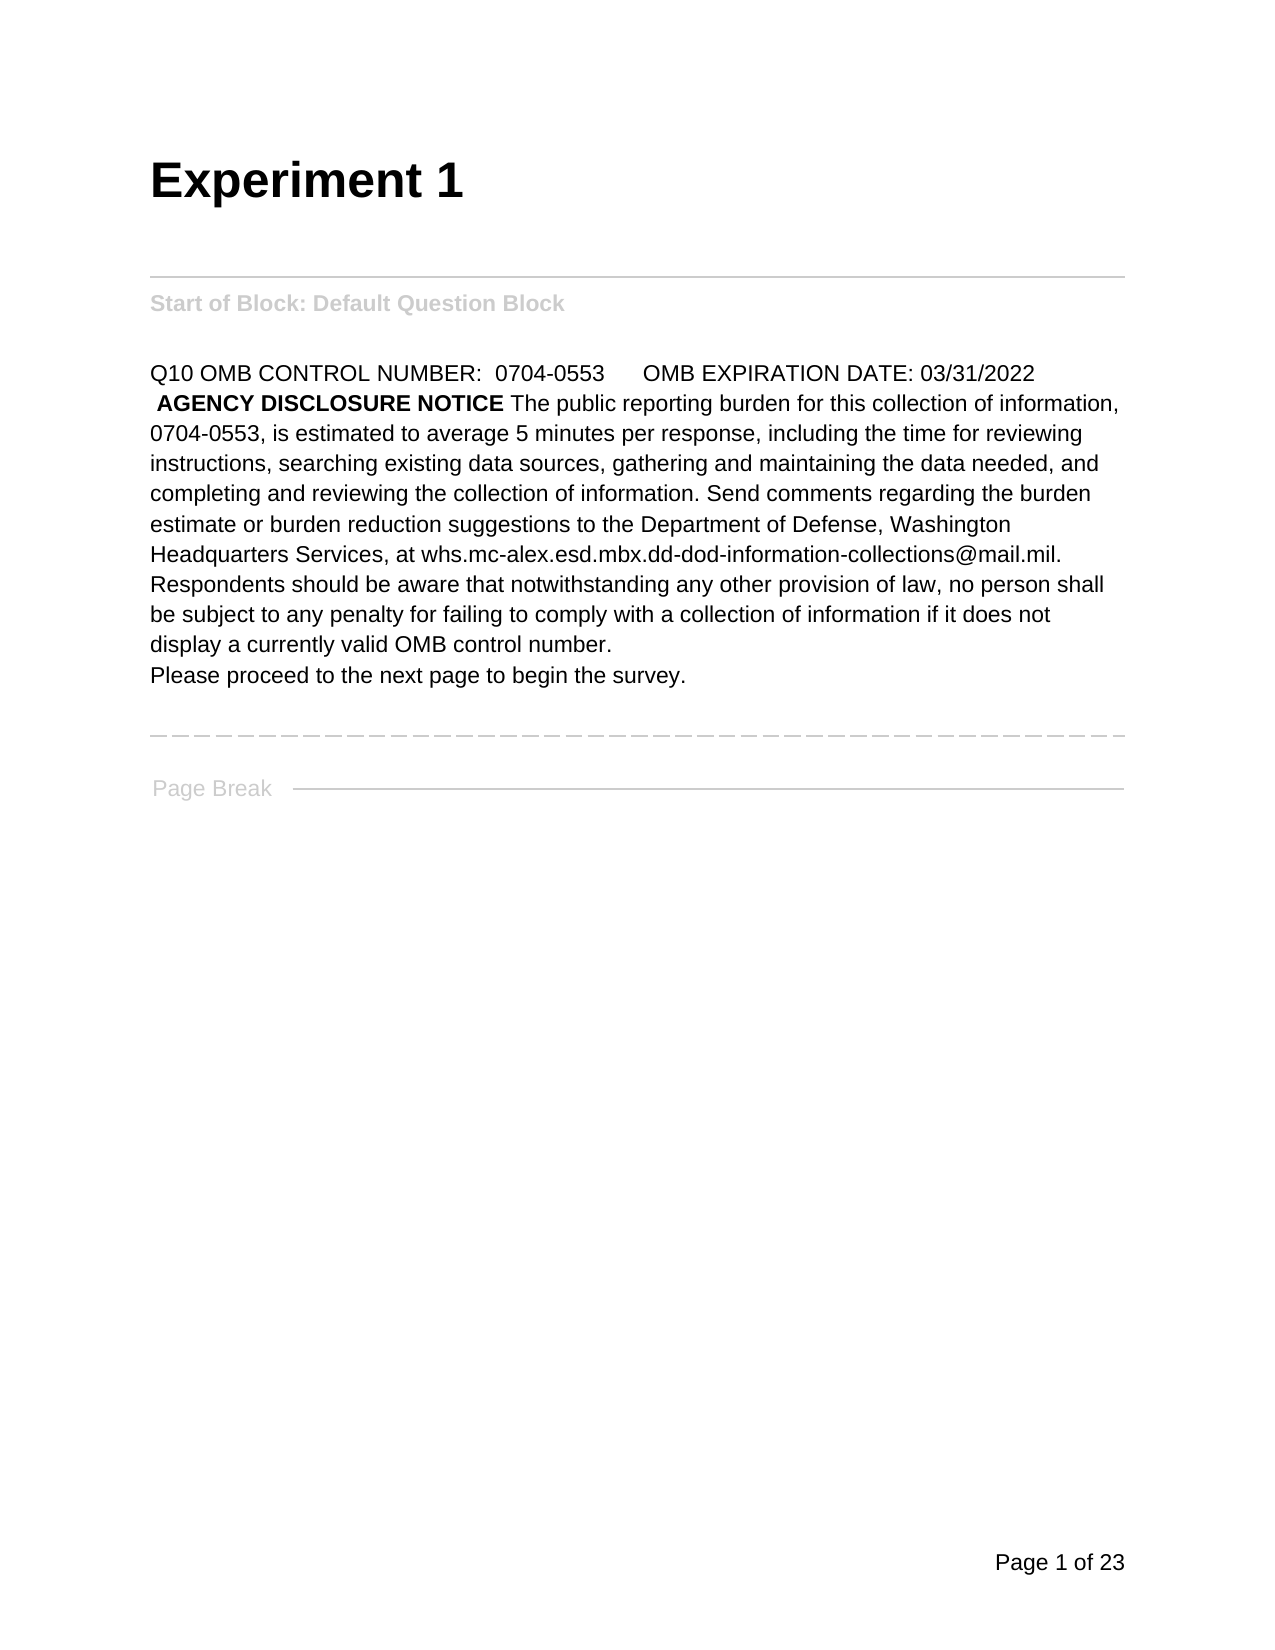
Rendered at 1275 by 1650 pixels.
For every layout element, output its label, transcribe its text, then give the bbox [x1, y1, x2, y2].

table_header [291, 775, 1125, 816]
text Start of Block: Default Question Block [150, 290, 1125, 317]
table_header Page Break [151, 775, 291, 816]
text Q10 OMB CONTROL NUMBER: 0704-0553 OMB EXPIRATION DATE: 03/31/2022 [150, 359, 1125, 386]
text Experiment 1 [150, 150, 1125, 207]
text AGENCY DISCLOSURE NOTICE The public reporting burden for this collection of information, 0704-0553, is estimated to average 5 minutes per response, including the time for reviewing instructions, searching existing data sources, gathering and maintaining the data needed, and completing and reviewing the collection of information. Send comments regarding the burden estimate or burden reduction suggestions to the Department of Defense, Washington Headquarters Services, at whs.mc-alex.esd.mbx.dd-dod-information-collections@mail.mil. Respondents should be aware that notwithstanding any other provision of law, no person shall be subject to any penalty for failing to comply with a collection of information if it does not display a currently valid OMB control number. Please proceed to the next page to begin the survey. [150, 390, 1125, 688]
